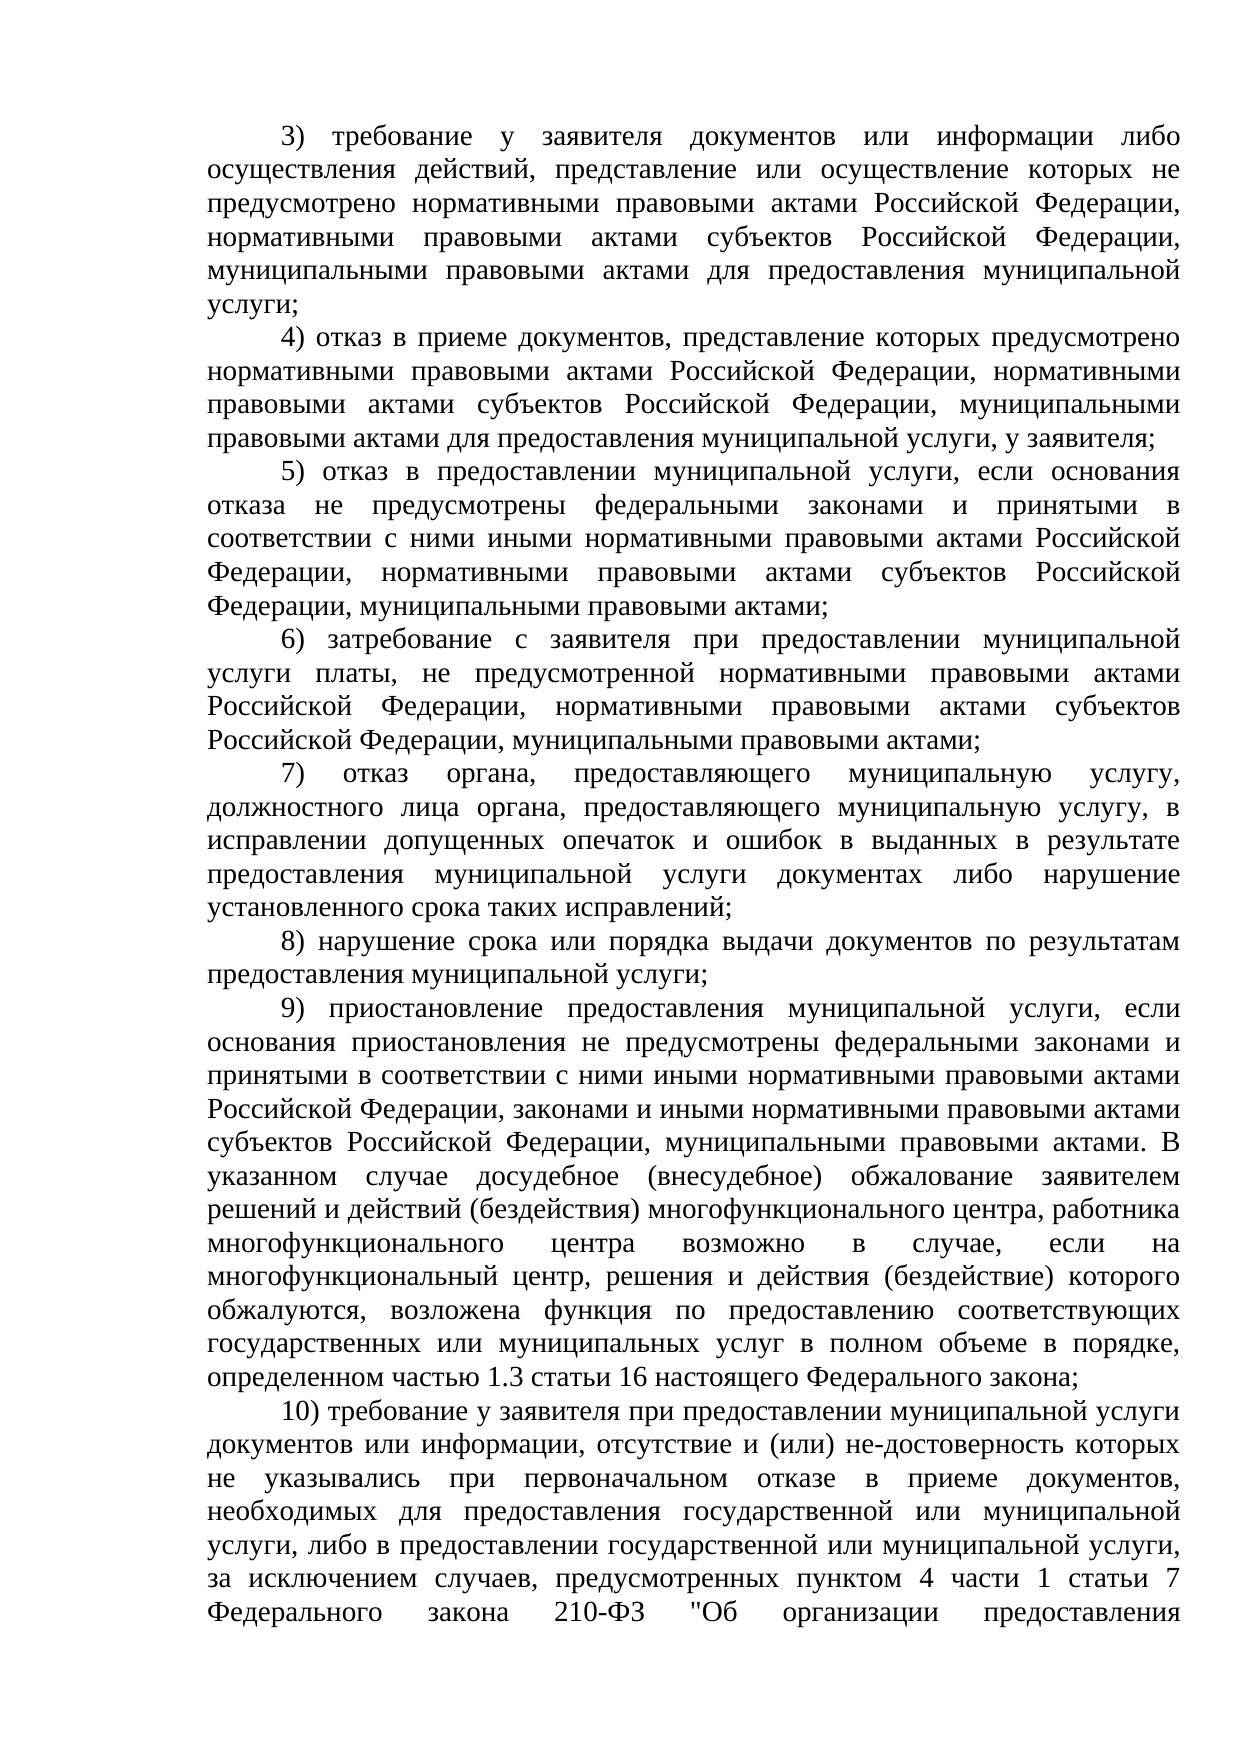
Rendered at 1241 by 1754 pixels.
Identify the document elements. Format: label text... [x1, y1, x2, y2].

text 7) отказ органа, предоставляющего муниципальную услугу, должностного лица органа, предоставляющего муниципальную услугу, в исправлении допущенных опечаток и ошибок в выданных в результате предоставления муниципальной услуги документах либо нарушение установленного срока таких исправлений; [207, 755, 1181, 923]
text 9) приостановление предоставления муниципальной услуги, если основания приостановления не предусмотрены федеральными законами и принятыми в соответствии с ними иными нормативными правовыми актами Российской Федерации, законами и иными нормативными правовыми актами субъектов Российской Федерации, муниципальными правовыми актами. В указанном случае досудебное (внесудебное) обжалование заявителем решений и действий (бездействия) многофункционального центра, работника многофункционального центра возможно в случае, если на многофункциональный центр, решения и действия (бездействие) которого обжалуются, возложена функция по предоставлению соответствующих государственных или муниципальных услуг в полном объеме в порядке, определенном частью 1.3 статьи 16 настоящего Федерального закона; [207, 990, 1181, 1393]
text 8) нарушение срока или порядка выдачи документов по результатам предоставления муниципальной услуги; [207, 923, 1181, 990]
text 3) требование у заявителя документов или информации либо осуществления действий, представление или осуществление которых не предусмотрено нормативными правовыми актами Российской Федерации, нормативными правовыми актами субъектов Российской Федерации, муниципальными правовыми актами для предоставления муниципальной услуги; [207, 118, 1181, 319]
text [207, 1393, 1181, 1627]
text 4) отказ в приеме документов, представление которых предусмотрено нормативными правовыми актами Российской Федерации, нормативными правовыми актами субъектов Российской Федерации, муниципальными правовыми актами для предоставления муниципальной услуги, у заявителя; [207, 319, 1181, 453]
text 5) отказ в предоставлении муниципальной услуги, если основания отказа не предусмотрены федеральными законами и принятыми в соответствии с ними иными нормативными правовыми актами Российской Федерации, нормативными правовыми актами субъектов Российской Федерации, муниципальными правовыми актами; [207, 453, 1181, 621]
text 6) затребование с заявителя при предоставлении муниципальной услуги платы, не предусмотренной нормативными правовыми актами Российской Федерации, нормативными правовыми актами субъектов Российской Федерации, муниципальными правовыми актами; [207, 621, 1181, 755]
